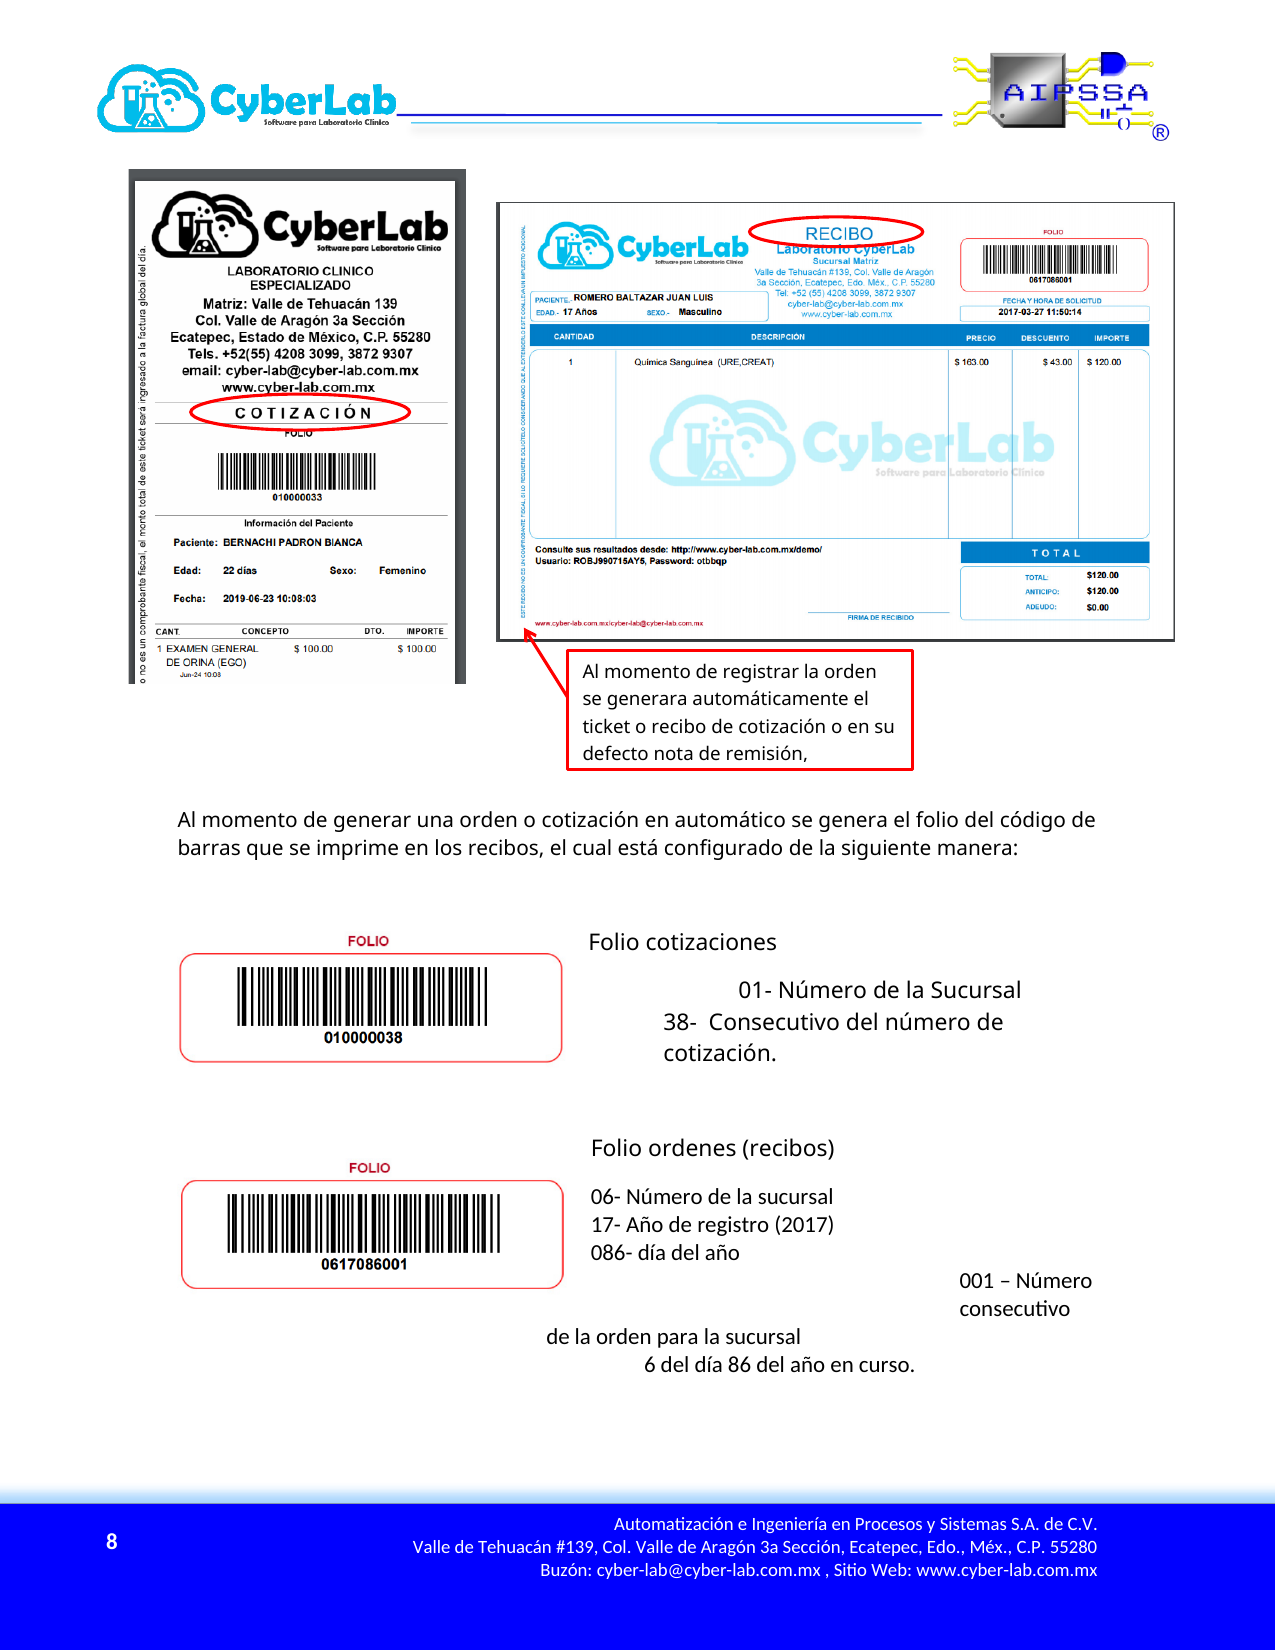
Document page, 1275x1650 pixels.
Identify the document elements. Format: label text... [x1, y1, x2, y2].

picture [95, 54, 398, 133]
text 6 del día 86 del año en curso. [546, 1350, 1098, 1378]
list 38- Consecutivo del número de cotización. [570, 1006, 1098, 1068]
text Folio ordenes (recibos) [177, 1132, 1098, 1163]
picture [950, 52, 1171, 141]
text 06- Número de la sucursal [572, 1182, 1098, 1210]
picture [165, 1147, 572, 1297]
picture [105, 72, 197, 125]
text Folio cotizaciones [177, 926, 1098, 958]
text 001 – Número consecutivo de la orden para la sucursal [546, 1266, 1098, 1350]
picture [144, 98, 155, 113]
list 01- Número de la Sucursal [570, 974, 1098, 1006]
picture [496, 202, 1175, 642]
picture [177, 928, 570, 1073]
picture [128, 169, 466, 684]
text Al momento de generar una orden o cotización en automático se genera el folio del código de barras que se imprime en los recibos, el cual está configurado de la siguiente manera: [177, 805, 1098, 862]
text 086- día del año [572, 1238, 1098, 1266]
text 17- Año de registro (2017) [572, 1210, 1098, 1238]
picture [129, 90, 134, 100]
